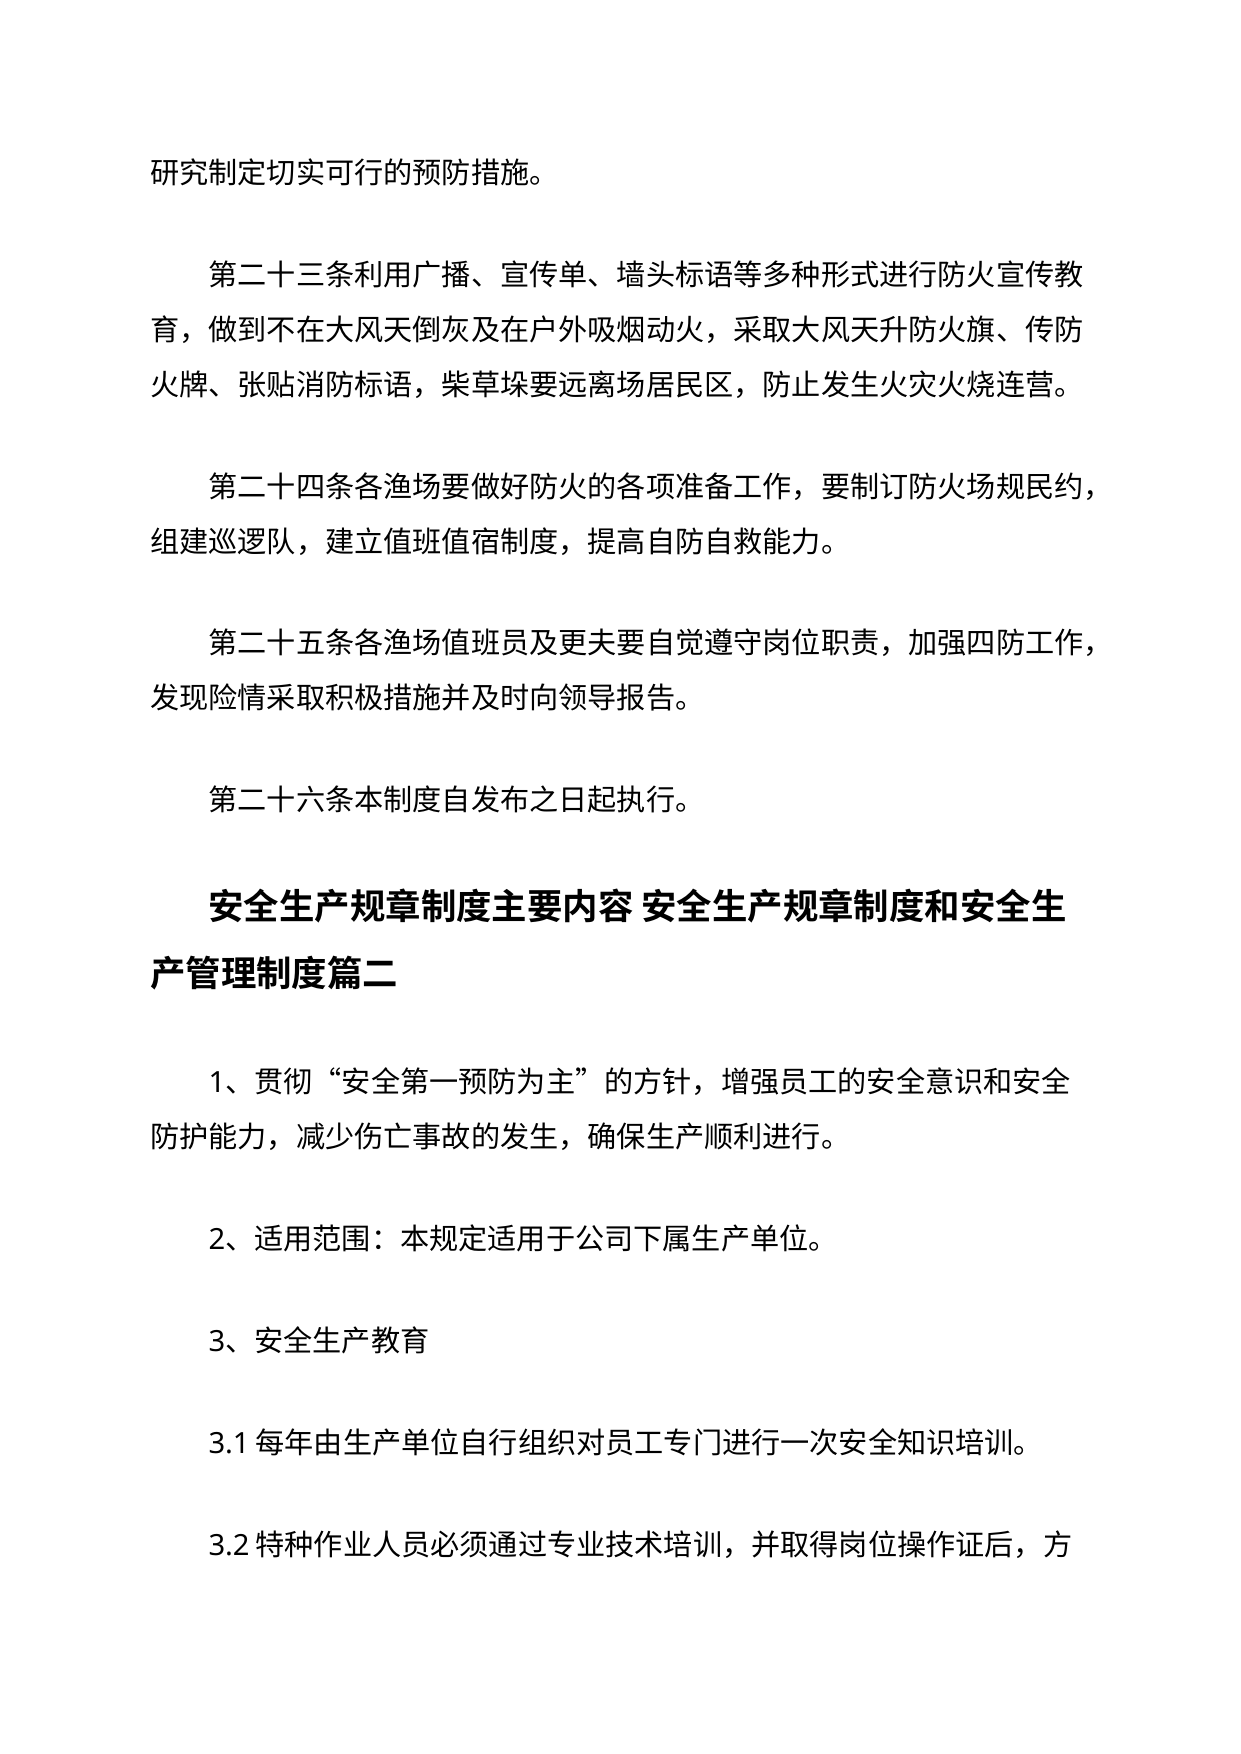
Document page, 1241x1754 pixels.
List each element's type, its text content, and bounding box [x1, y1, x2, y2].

text 1、贯彻“安全第一预防为主”的方针，增强员工的安全意识和安全防护能力，减少伤亡事故的发生，确保生产顺利进行。 [150, 1058, 1090, 1156]
text 3、安全生产教育 [150, 1317, 1090, 1359]
text 第二十四条各渔场要做好防火的各项准备工作，要制订防火场规民约，组建巡逻队，建立值班值宿制度，提高自防自救能力。 [150, 463, 1090, 561]
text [150, 150, 1090, 192]
text 2、适用范围：本规定适用于公司下属生产单位。 [150, 1215, 1090, 1258]
text 3.1每年由生产单位自行组织对员工专门进行一次安全知识培训。 [150, 1419, 1090, 1462]
text 第二十五条各渔场值班员及更夫要自觉遵守岗位职责，加强四防工作，发现险情采取积极措施并及时向领导报告。 [150, 620, 1090, 717]
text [150, 1521, 1090, 1563]
text 安全生产规章制度主要内容 安全生产规章制度和安全生产管理制度篇二 [150, 878, 1090, 996]
text 第二十三条利用广播、宣传单、墙头标语等多种形式进行防火宣传教育，做到不在大风天倒灰及在户外吸烟动火，采取大风天升防火旗、传防火牌、张贴消防标语，柴草垛要远离场居民区，防止发生火灾火烧连营。 [150, 252, 1090, 404]
text 第二十六条本制度自发布之日起执行。 [150, 777, 1090, 819]
